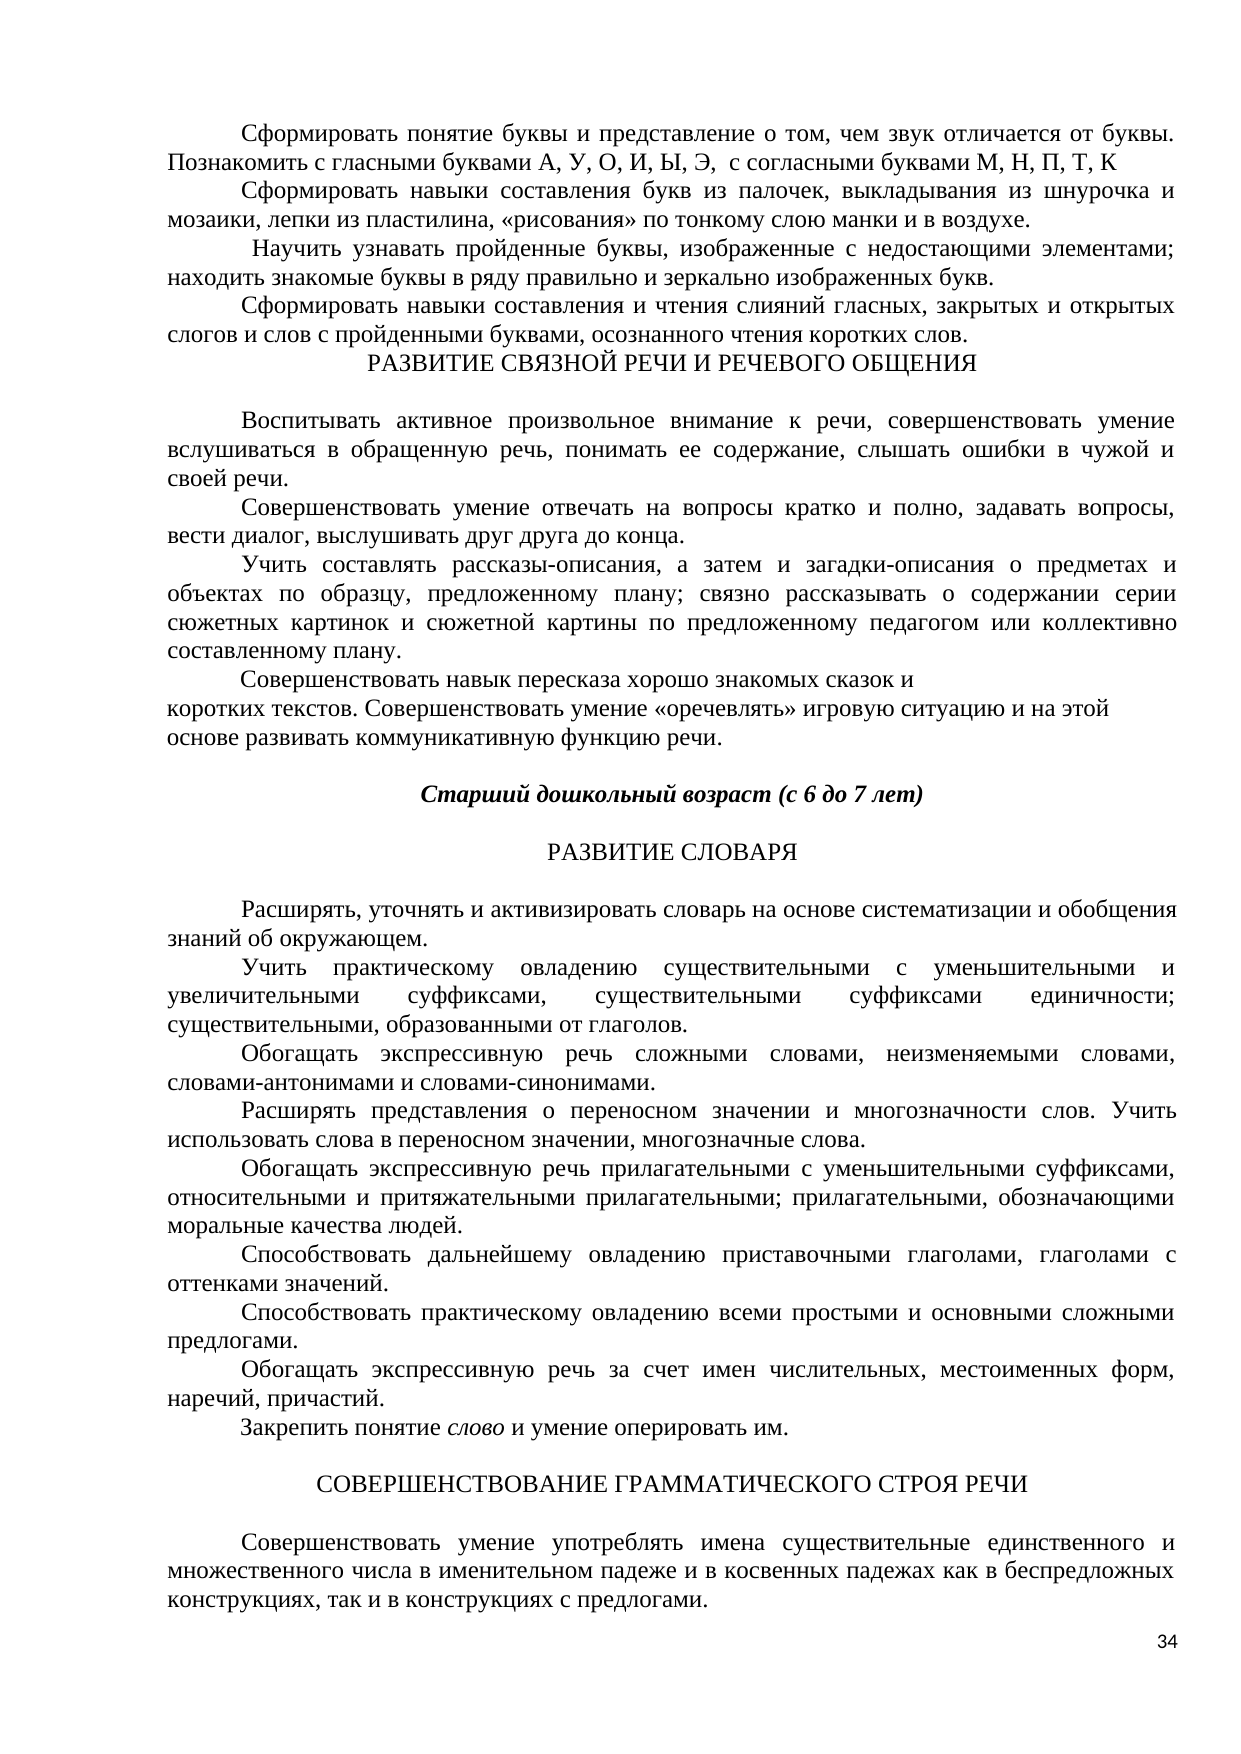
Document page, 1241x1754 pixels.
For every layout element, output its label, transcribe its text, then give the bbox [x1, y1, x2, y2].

text Воспитывать активное произвольное внимание к речи, совершенствовать умение вслушиваться в обращенную речь, понимать ее содержание, слышать ошибки в чужой и своей речи. [167, 406, 1176, 492]
text коротких текстов. Совершенствовать умение «оречевлять» игровую ситуацию и на этой основе развивать коммуникативную функцию речи. [167, 693, 1176, 751]
text Научить узнавать пройденные буквы, изображенные с недостающими элементами; находить знакомые буквы в ряду правильно и зеркально изображенных букв. [167, 233, 1176, 291]
text Совершенствовать навык пересказа хорошо знакомых сказок и [240, 664, 1176, 693]
text Способствовать дальнейшему овладению приставочными глаголами, глаголами с оттенками значений. [167, 1239, 1178, 1297]
text Способствовать практическому овладению всеми простыми и основными сложными предлогами. [167, 1297, 1176, 1354]
text Расширять, уточнять и активизировать словарь на основе систематизации и обобщения знаний об окружающем. [167, 894, 1178, 952]
text Старший дошкольный возраст (с 6 до 7 лет) [167, 779, 1178, 808]
text Учить составлять рассказы-описания, а затем и загадки-описания о предметах и объектах по образцу, предложенному плану; связно рассказывать о содержании серии сюжетных картинок и сюжетной картины по предложенному педагогом или коллективно составленному плану. [167, 549, 1178, 664]
text СОВЕРШЕНСТВОВАНИЕ ГРАММАТИЧЕСКОГО СТРОЯ РЕЧИ [167, 1469, 1178, 1498]
text Обогащать экспрессивную речь сложными словами, неизменяемыми словами, словами-антонимами и словами-синонимами. [167, 1038, 1176, 1096]
text Сформировать навыки составления и чтения слияний гласных, закрытых и открытых слогов и слов с пройденными буквами, осознанного чтения коротких слов. [167, 291, 1176, 348]
text Совершенствовать умение употреблять имена существительные единственного и множественного числа в именительном падеже и в косвенных падежах как в беспредложных конструкциях, так и в конструкциях с предлогами. [167, 1527, 1176, 1613]
text Cформировать понятие буквы и представление о том, чем звук отличается от буквы. Познакомить с гласными буквами А, У, О, И, Ы, Э, с согласными буквами М, Н, П, Т, К [167, 118, 1176, 176]
text Закрепить понятие слово и умение оперировать им. [240, 1412, 1178, 1441]
text Сформировать навыки составления букв из палочек, выкладывания из шнурочка и мозаики, лепки из пластилина, «рисования» по тонкому слою манки и в воздухе. [167, 176, 1176, 233]
text Расширять представления о переносном значении и многозначности слов. Учить использовать слова в переносном значении, многозначные слова. [167, 1096, 1178, 1153]
text РАЗВИТИЕ СВЯЗНОЙ РЕЧИ И РЕЧЕВОГО ОБЩЕНИЯ [167, 348, 1178, 377]
text Обогащать экспрессивную речь прилагательными с уменьшительными суффиксами, относительными и притяжательными прилагательными; прилагательными, обозначающими моральные качества людей. [167, 1153, 1176, 1239]
text Совершенствовать умение отвечать на вопросы кратко и полно, задавать вопросы, вести диалог, выслушивать друг друга до конца. [167, 492, 1176, 549]
text Учить практическому овладению существительными с уменьшительными и увеличительными суффиксами, существительными суффиксами единичности; существительными, образованными от глаголов. [167, 952, 1176, 1038]
text РАЗВИТИЕ СЛОВАРЯ [167, 837, 1178, 866]
text Обогащать экспрессивную речь за счет имен числительных, местоименных форм, наречий, причастий. [167, 1354, 1176, 1412]
